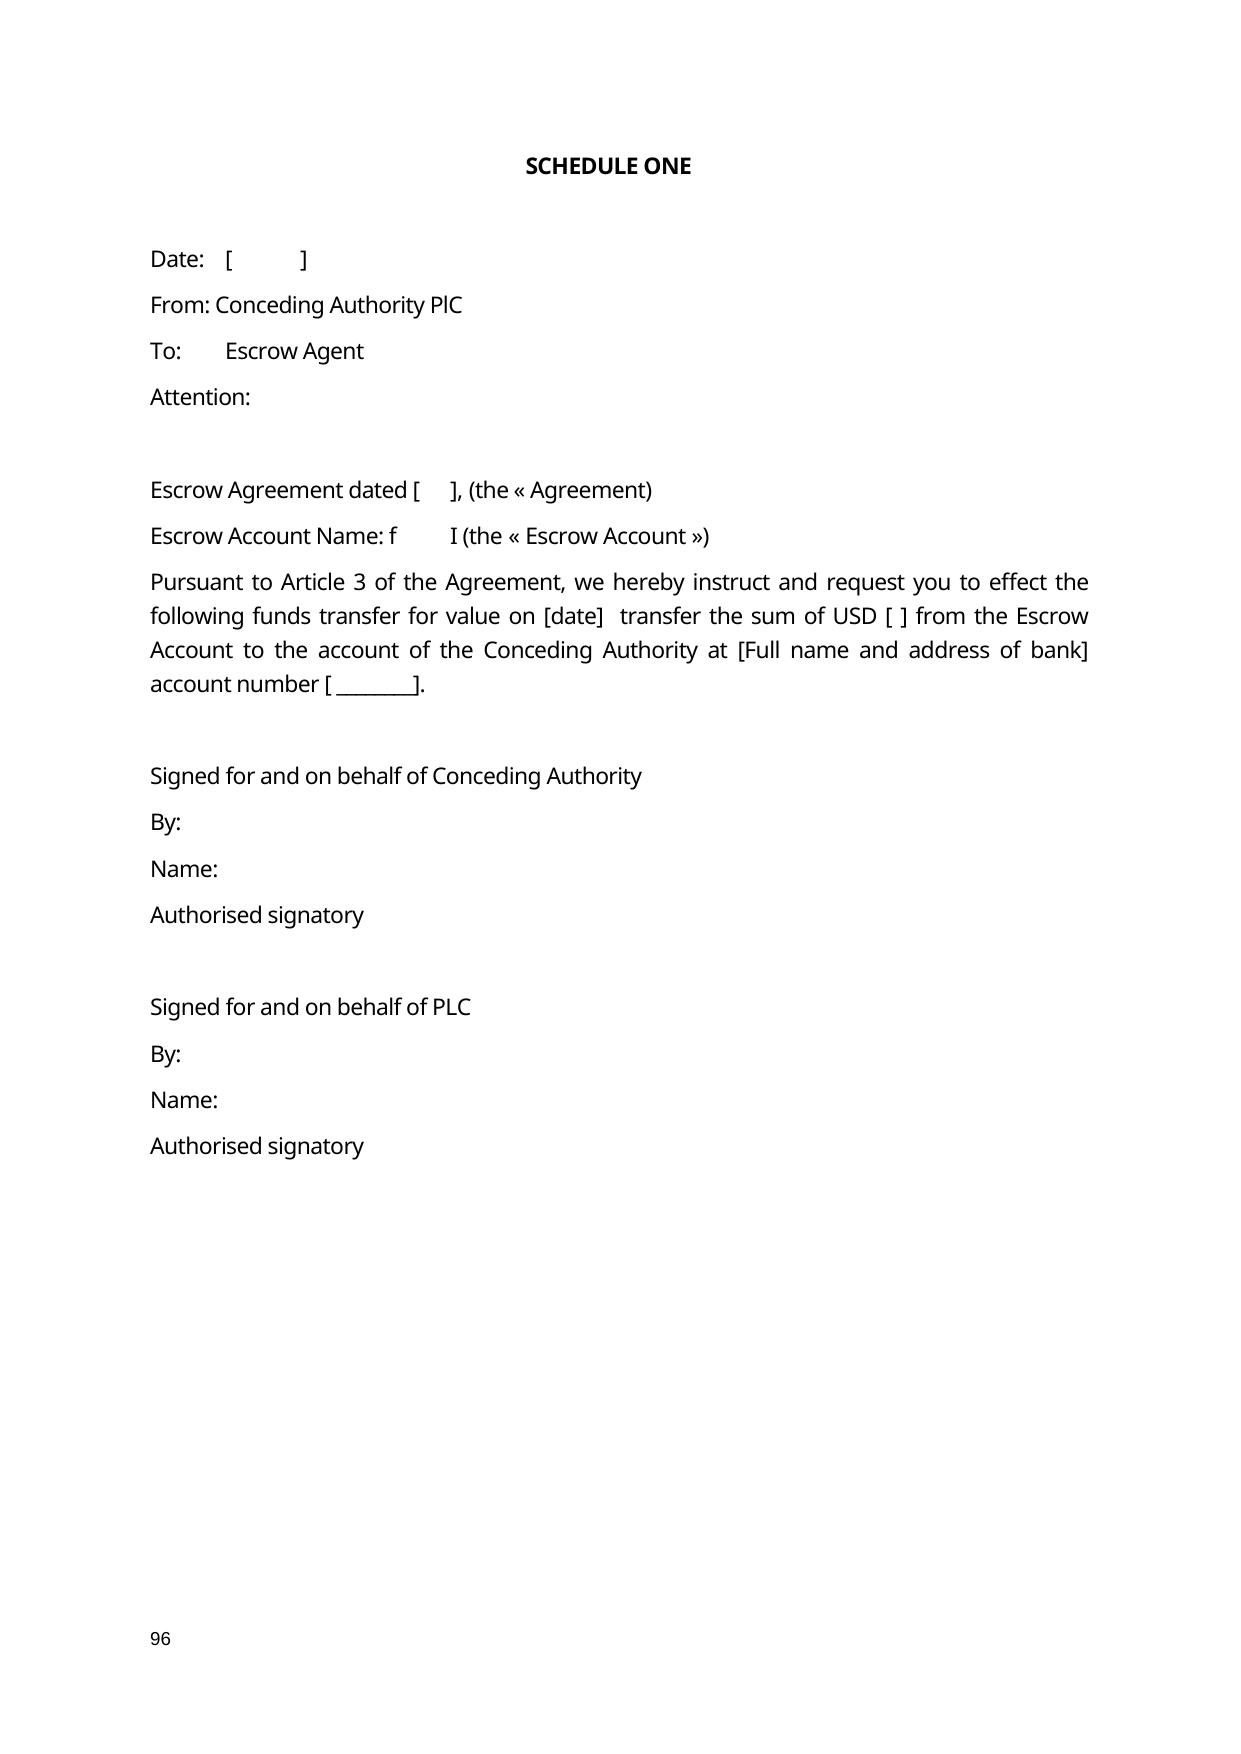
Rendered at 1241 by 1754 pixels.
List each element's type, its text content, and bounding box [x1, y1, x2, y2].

text Signed for and on behalf of Conceding Authority [150, 760, 1090, 791]
text Date: [ ] [150, 242, 1090, 274]
text SCHEDULE ONE [150, 150, 1068, 181]
text Authorised signatory [150, 1130, 1090, 1161]
text By: [150, 1037, 1090, 1069]
text Escrow Agreement dated [ ], (the « Agreement) [150, 474, 1090, 505]
text Pursuant to Article 3 of the Agreement, we hereby instruct and request you to effect the following funds transfer for value on [date] transfer the sum of USD [ ] from the Escrow Account to the account of the Conceding Authority at [Full name and address of bank] account number [ ________]. [150, 566, 1090, 699]
text Authorised signatory [150, 899, 1090, 930]
text From: Conceding Authority PlC [150, 289, 1090, 320]
text By: [150, 806, 1090, 837]
text Signed for and on behalf of PLC [150, 991, 1090, 1022]
text Name: [150, 1084, 1090, 1115]
text Name: [150, 852, 1090, 884]
text Attention: [150, 381, 1090, 412]
text Escrow Account Name: f I (the « Escrow Account ») [150, 520, 1090, 551]
text To: Escrow Agent [150, 335, 1090, 366]
